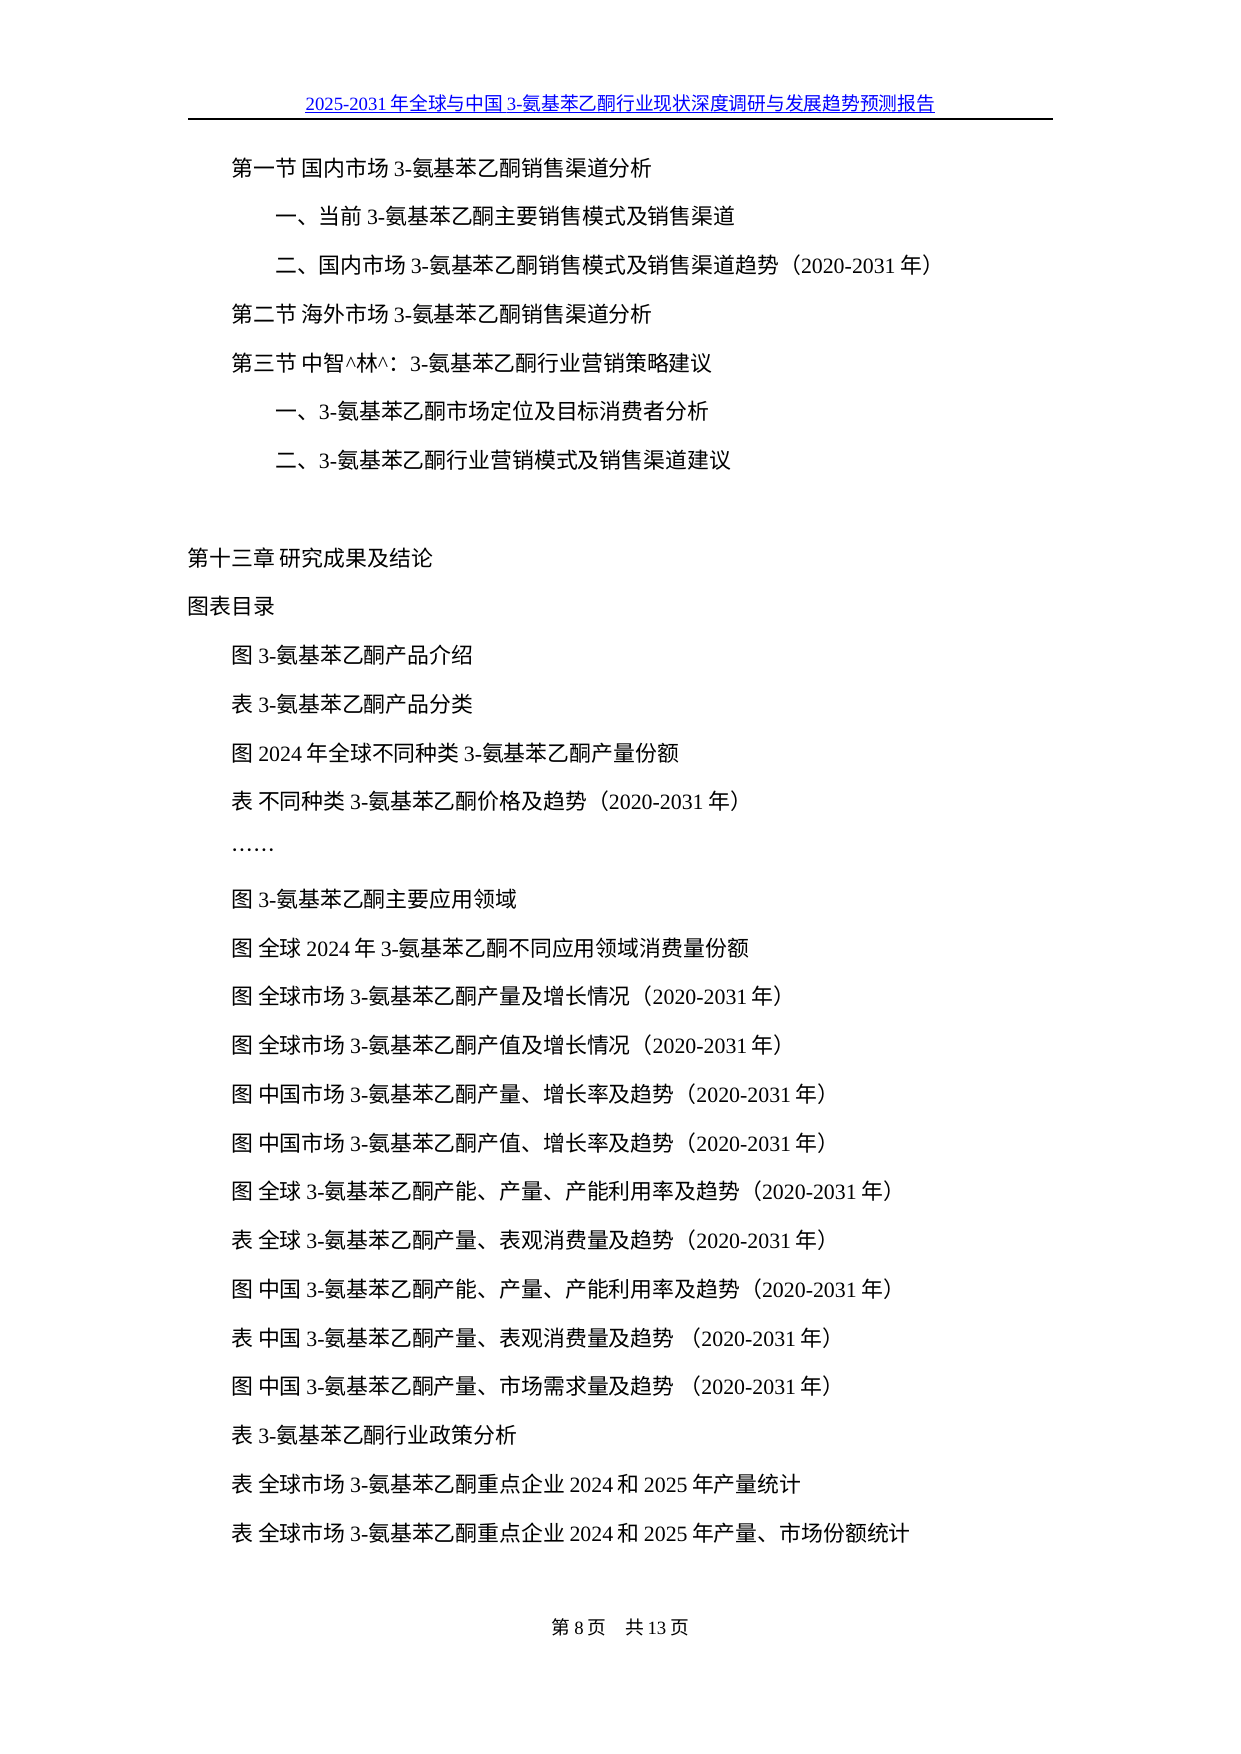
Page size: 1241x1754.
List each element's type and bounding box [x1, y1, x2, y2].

text [187, 150, 1053, 1548]
